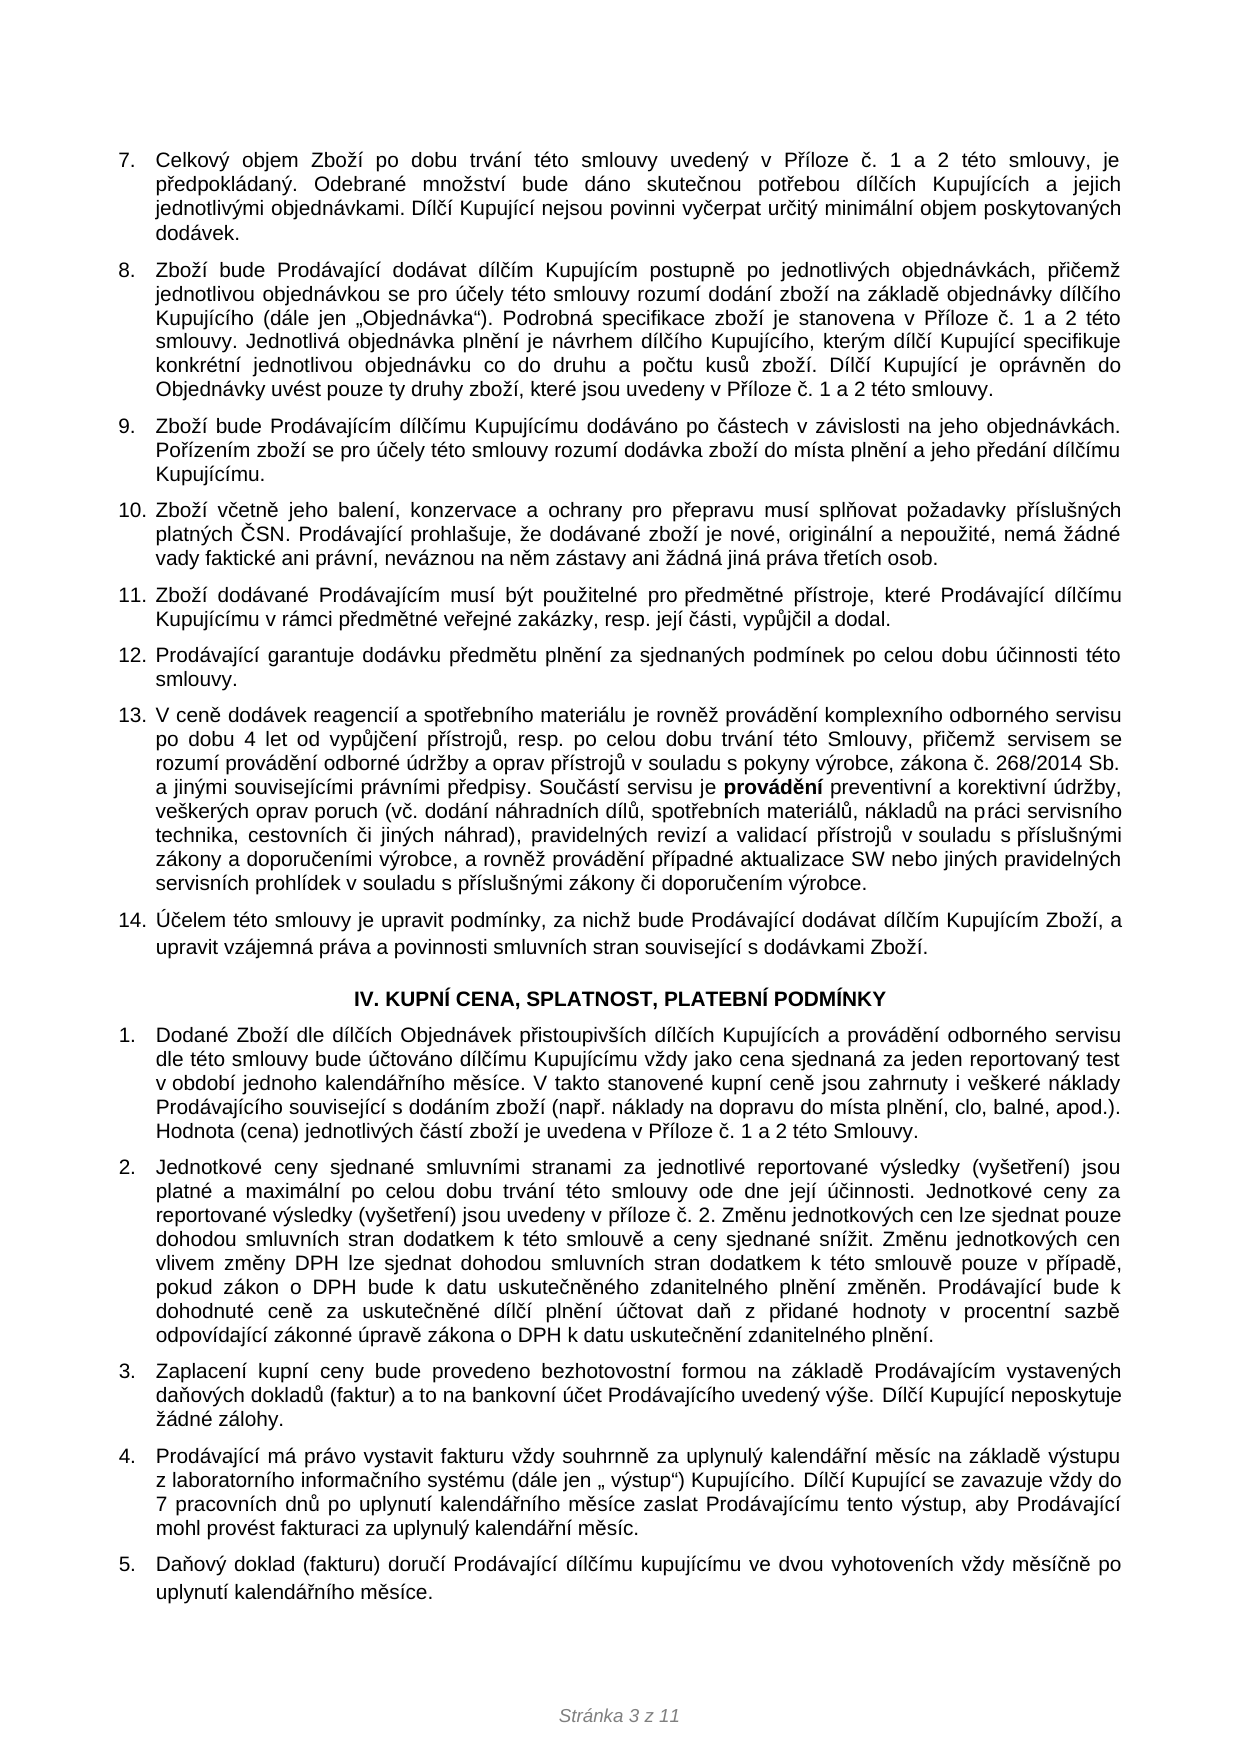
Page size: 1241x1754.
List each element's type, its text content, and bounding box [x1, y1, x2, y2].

list Zboží dodávané Prodávajícím musí být použitelné pro předmětné přístroje, které Prodávající dílčímu Kupujícímu v rámci předmětné veřejné zakázky, resp. její části, vypůjčil a dodal. [118, 582, 1122, 630]
list Jednotkové ceny sjednané smluvními stranami za jednotlivé reportované výsledky (vyšetření) jsou platné a maximální po celou dobu trvání této smlouvy ode dne její účinnosti. Jednotkové ceny za reportované výsledky (vyšetření) jsou uvedeny v příloze č. 2. Změnu jednotkových cen lze sjednat pouze dohodou smluvních stran dodatkem k této smlouvě a ceny sjednané snížit. Změnu jednotkových cen vlivem změny DPH lze sjednat dohodou smluvních stran dodatkem k této smlouvě pouze v případě, pokud zákon o DPH bude k datu uskutečněného zdanitelného plnění změněn. Prodávající bude k dohodnuté ceně za uskutečněné dílčí plnění účtovat daň z přidané hodnoty v procentní sazbě odpovídající zákonné úpravě zákona o DPH k datu uskutečnění zdanitelného plnění. [118, 1155, 1122, 1347]
list Účelem této smlouvy je upravit podmínky, za nichž bude Prodávající dodávat dílčím Kupujícím Zboží, a upravit vzájemná práva a povinnosti smluvních stran související s dodávkami Zboží. [118, 907, 1122, 959]
list V ceně dodávek reagencií a spotřebního materiálu je rovněž provádění komplexního odborného servisu po dobu 4 let od vypůjčení přístrojů, resp. po celou dobu trvání této Smlouvy, přičemž servisem se rozumí provádění odborné údržby a oprav přístrojů v souladu s pokyny výrobce, zákona č. 268/2014 Sb. a jinými souvisejícími právními předpisy. Součástí servisu je provádění preventivní a korektivní údržby, veškerých oprav poruch (vč. dodání náhradních dílů, spotřebních materiálů, nákladů na práci servisního technika, cestovních či jiných náhrad), pravidelných revizí a validací přístrojů v souladu s příslušnými zákony a doporučeními výrobce, a rovněž provádění případné aktualizace SW nebo jiných pravidelných servisních prohlídek v souladu s příslušnými zákony či doporučením výrobce. [118, 703, 1122, 895]
list Celkový objem Zboží po dobu trvání této smlouvy uvedený v Příloze č. 1 a 2 této smlouvy, je předpokládaný. Odebrané množství bude dáno skutečnou potřebou dílčích Kupujících a jejich jednotlivými objednávkami. Dílčí Kupující nejsou povinni vyčerpat určitý minimální objem poskytovaných dodávek. [118, 148, 1122, 245]
text IV. KUPNÍ CENA, SPLATNOST, PLATEBNÍ PODMÍNKY [118, 986, 1122, 1010]
list Zaplacení kupní ceny bude provedeno bezhotovostní formou na základě Prodávajícím vystavených daňových dokladů (faktur) a to na bankovní účet Prodávajícího uvedený výše. Dílčí Kupující neposkytuje žádné zálohy. [118, 1359, 1122, 1431]
list Prodávající má právo vystavit fakturu vždy souhrnně za uplynulý kalendářní měsíc na základě výstupu z laboratorního informačního systému (dále jen „ výstup“) Kupujícího. Dílčí Kupující se zavazuje vždy do 7 pracovních dnů po uplynutí kalendářního měsíce zaslat Prodávajícímu tento výstup, aby Prodávající mohl provést fakturaci za uplynulý kalendářní měsíc. [118, 1444, 1122, 1539]
list Dodané Zboží dle dílčích Objednávek přistoupivších dílčích Kupujících a provádění odborného servisu dle této smlouvy bude účtováno dílčímu Kupujícímu vždy jako cena sjednaná za jeden reportovaný test v období jednoho kalendářního měsíce. V takto stanovené kupní ceně jsou zahrnuty i veškeré náklady Prodávajícího související s dodáním zboží (např. náklady na dopravu do místa plnění, clo, balné, apod.). Hodnota (cena) jednotlivých částí zboží je uvedena v Příloze č. 1 a 2 této Smlouvy. [118, 1023, 1122, 1143]
list Zboží bude Prodávající dodávat dílčím Kupujícím postupně po jednotlivých objednávkách, přičemž jednotlivou objednávkou se pro účely této smlouvy rozumí dodání zboží na základě objednávky dílčího Kupujícího (dále jen „Objednávka“). Podrobná specifikace zboží je stanovena v Příloze č. 1 a 2 této smlouvy. Jednotlivá objednávka plnění je návrhem dílčího Kupujícího, kterým dílčí Kupující specifikuje konkrétní jednotlivou objednávku co do druhu a počtu kusů zboží. Dílčí Kupující je oprávněn do Objednávky uvést pouze ty druhy zboží, které jsou uvedeny v Příloze č. 1 a 2 této smlouvy. [118, 257, 1122, 401]
list Zboží bude Prodávajícím dílčímu Kupujícímu dodáváno po částech v závislosti na jeho objednávkách. Pořízením zboží se pro účely této smlouvy rozumí dodávka zboží do místa plnění a jeho předání dílčímu Kupujícímu. [118, 414, 1122, 486]
list Daňový doklad (fakturu) doručí Prodávající dílčímu kupujícímu ve dvou vyhotoveních vždy měsíčně po uplynutí kalendářního měsíce. [118, 1552, 1122, 1603]
list Zboží včetně jeho balení, konzervace a ochrany pro přepravu musí splňovat požadavky příslušných platných ČSN. Prodávající prohlašuje, že dodávané zboží je nové, originální a nepoužité, nemá žádné vady faktické ani právní, neváznou na něm zástavy ani žádná jiná práva třetích osob. [118, 498, 1122, 570]
list Prodávající garantuje dodávku předmětu plnění za sjednaných podmínek po celou dobu účinnosti této smlouvy. [118, 643, 1122, 691]
